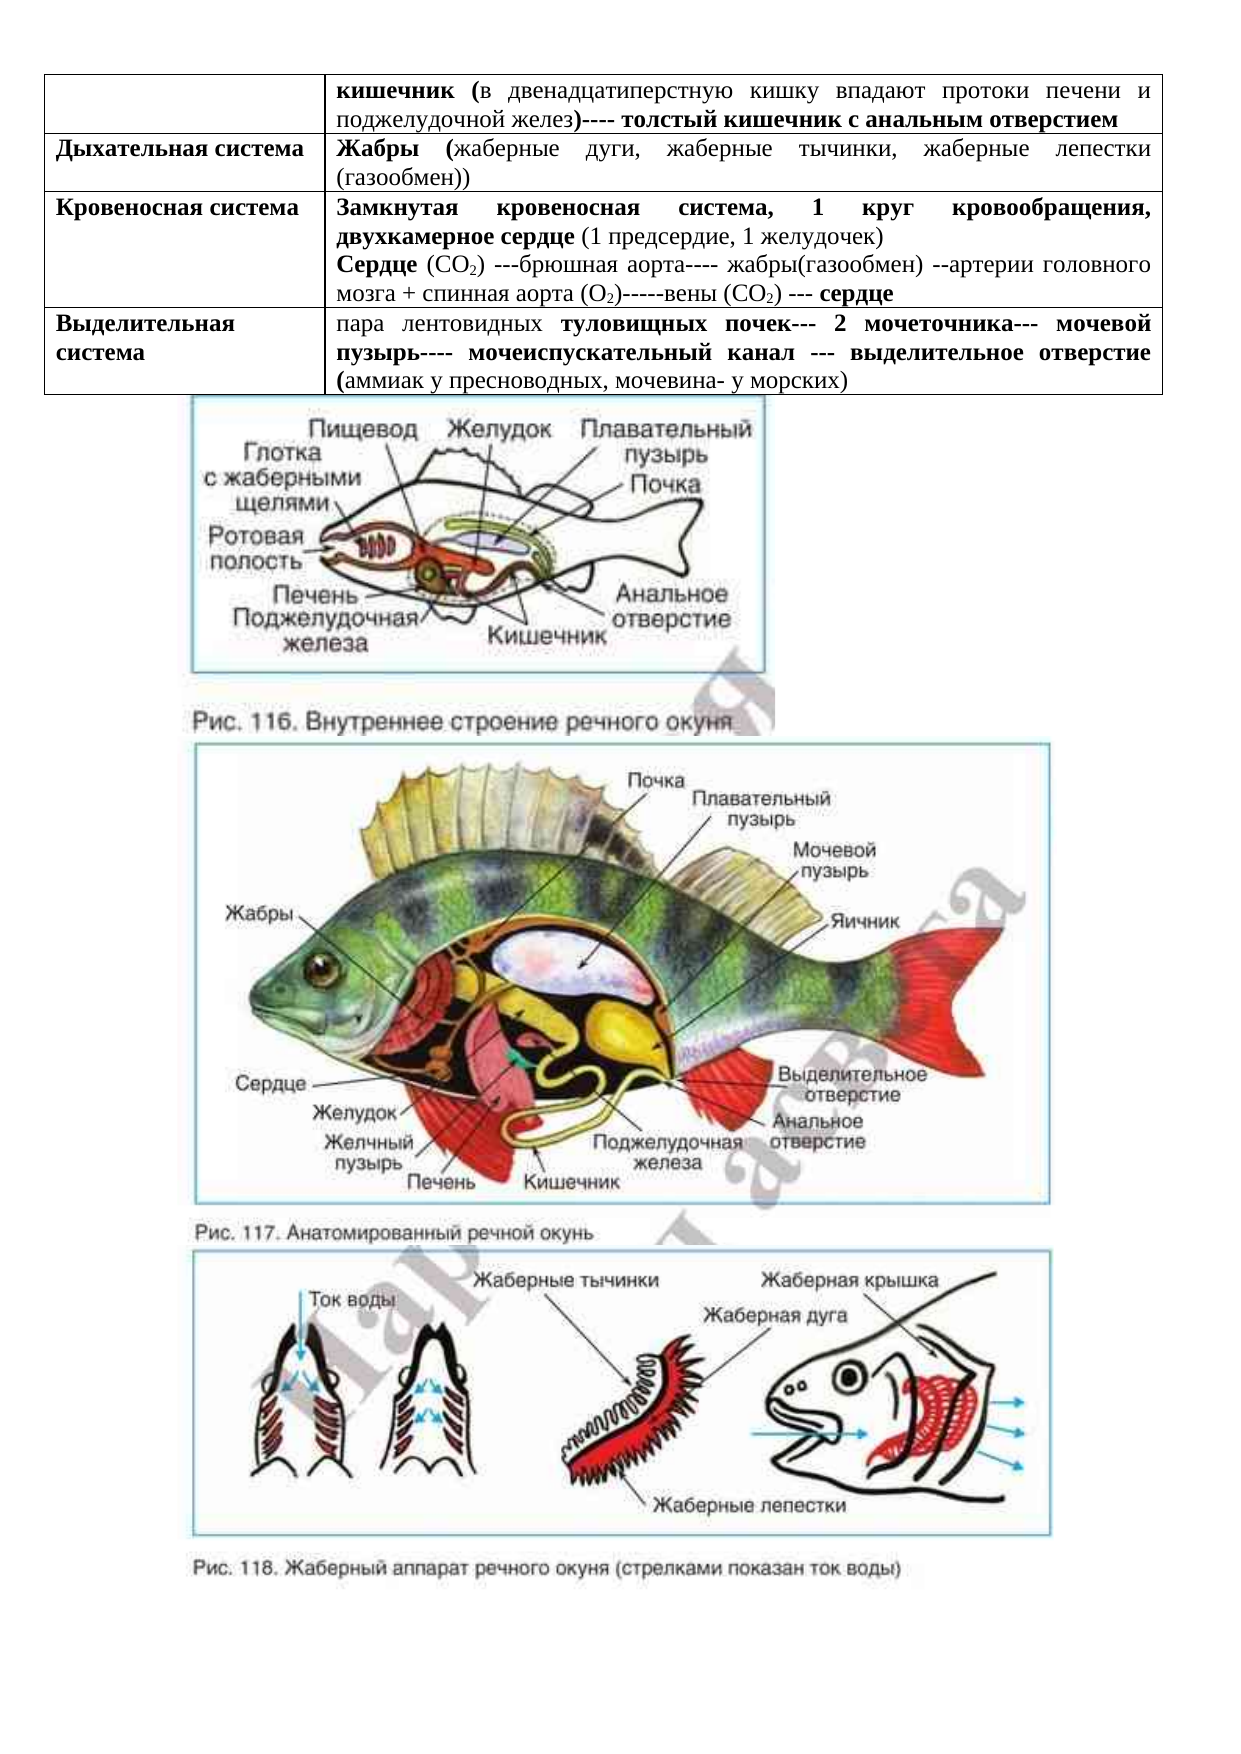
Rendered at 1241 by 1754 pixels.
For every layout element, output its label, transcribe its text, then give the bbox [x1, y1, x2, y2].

table_cell пара лентовидных туловищных почек--- 2 мочеточника--- мочевой пузырь---- мочеиспускательный канал --- выделительное отверстие (аммиак у пресноводных, мочевина- у морских) [326, 308, 1162, 394]
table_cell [45, 75, 324, 132]
table_cell Кровеносная система [45, 192, 324, 307]
table_cell Дыхательная система [45, 134, 324, 191]
picture [177, 395, 1057, 1594]
table_cell Замкнутая кровеносная система, 1 круг кровообращения, двухкамерное сердце (1 предсердие, 1 желудочек) Сердце (СО2) ---брюшная аорта---- жабры(газообмен) --артерии головного мозга + спинная аорта (О2)-----вены (СО2) --- сердце [326, 192, 1162, 307]
table_cell Выделительная система [45, 308, 324, 394]
table_cell Жабры (жаберные дуги, жаберные тычинки, жаберные лепестки (газообмен)) [326, 134, 1162, 191]
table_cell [326, 75, 1162, 132]
